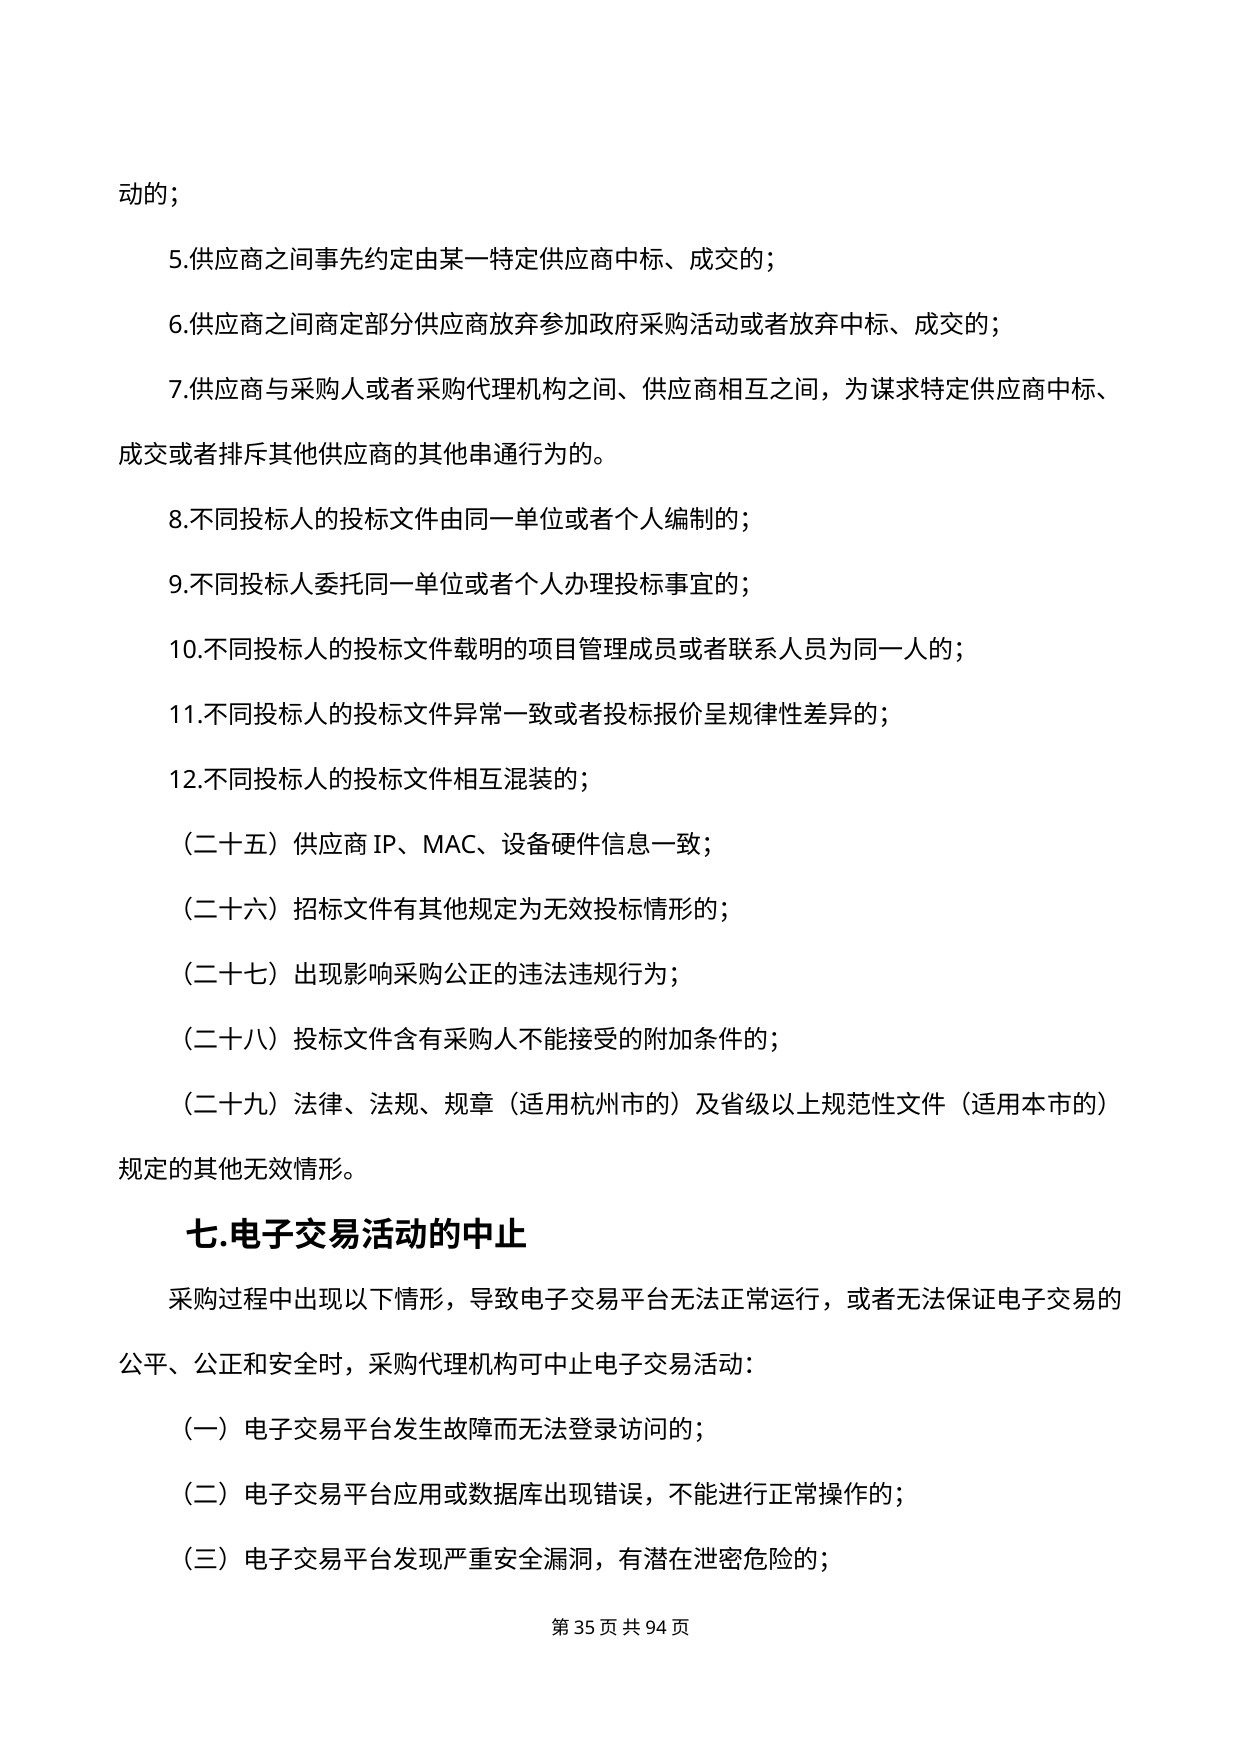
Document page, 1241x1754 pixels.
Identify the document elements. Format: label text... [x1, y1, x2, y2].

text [118, 160, 1122, 225]
text 7.供应商与采购人或者采购代理机构之间、供应商相互之间，为谋求特定供应商中标、成交或者排斥其他供应商的其他串通行为的。 [118, 355, 1122, 485]
text （二）电子交易平台应用或数据库出现错误，不能进行正常操作的； [118, 1460, 1122, 1525]
text （二十九）法律、法规、规章（适用杭州市的）及省级以上规范性文件（适用本市的）规定的其他无效情形。 [118, 1070, 1122, 1200]
text （二十五）供应商IP、MAC、设备硬件信息一致； （二十六）招标文件有其他规定为无效投标情形的； [168, 810, 1122, 940]
text 5.供应商之间事先约定由某一特定供应商中标、成交的； [118, 225, 1122, 290]
text （一）电子交易平台发生故障而无法登录访问的； [118, 1395, 1122, 1460]
text （三）电子交易平台发现严重安全漏洞，有潜在泄密危险的； [118, 1525, 1122, 1590]
text 8.不同投标人的投标文件由同一单位或者个人编制的； [118, 485, 1122, 550]
text 6.供应商之间商定部分供应商放弃参加政府采购活动或者放弃中标、成交的； [118, 290, 1122, 355]
text 采购过程中出现以下情形，导致电子交易平台无法正常运行，或者无法保证电子交易的公平、公正和安全时，采购代理机构可中止电子交易活动： [118, 1265, 1122, 1395]
text 9.不同投标人委托同一单位或者个人办理投标事宜的； [118, 550, 1122, 615]
text 七.电子交易活动的中止 [118, 1200, 1122, 1265]
text （二十八）投标文件含有采购人不能接受的附加条件的； [118, 1005, 1122, 1070]
text 12.不同投标人的投标文件相互混装的； [118, 745, 1122, 810]
text （二十七）出现影响采购公正的违法违规行为； [118, 940, 1122, 1005]
text 11.不同投标人的投标文件异常一致或者投标报价呈规律性差异的； [118, 680, 1122, 745]
text 10.不同投标人的投标文件载明的项目管理成员或者联系人员为同一人的； [118, 615, 1122, 680]
